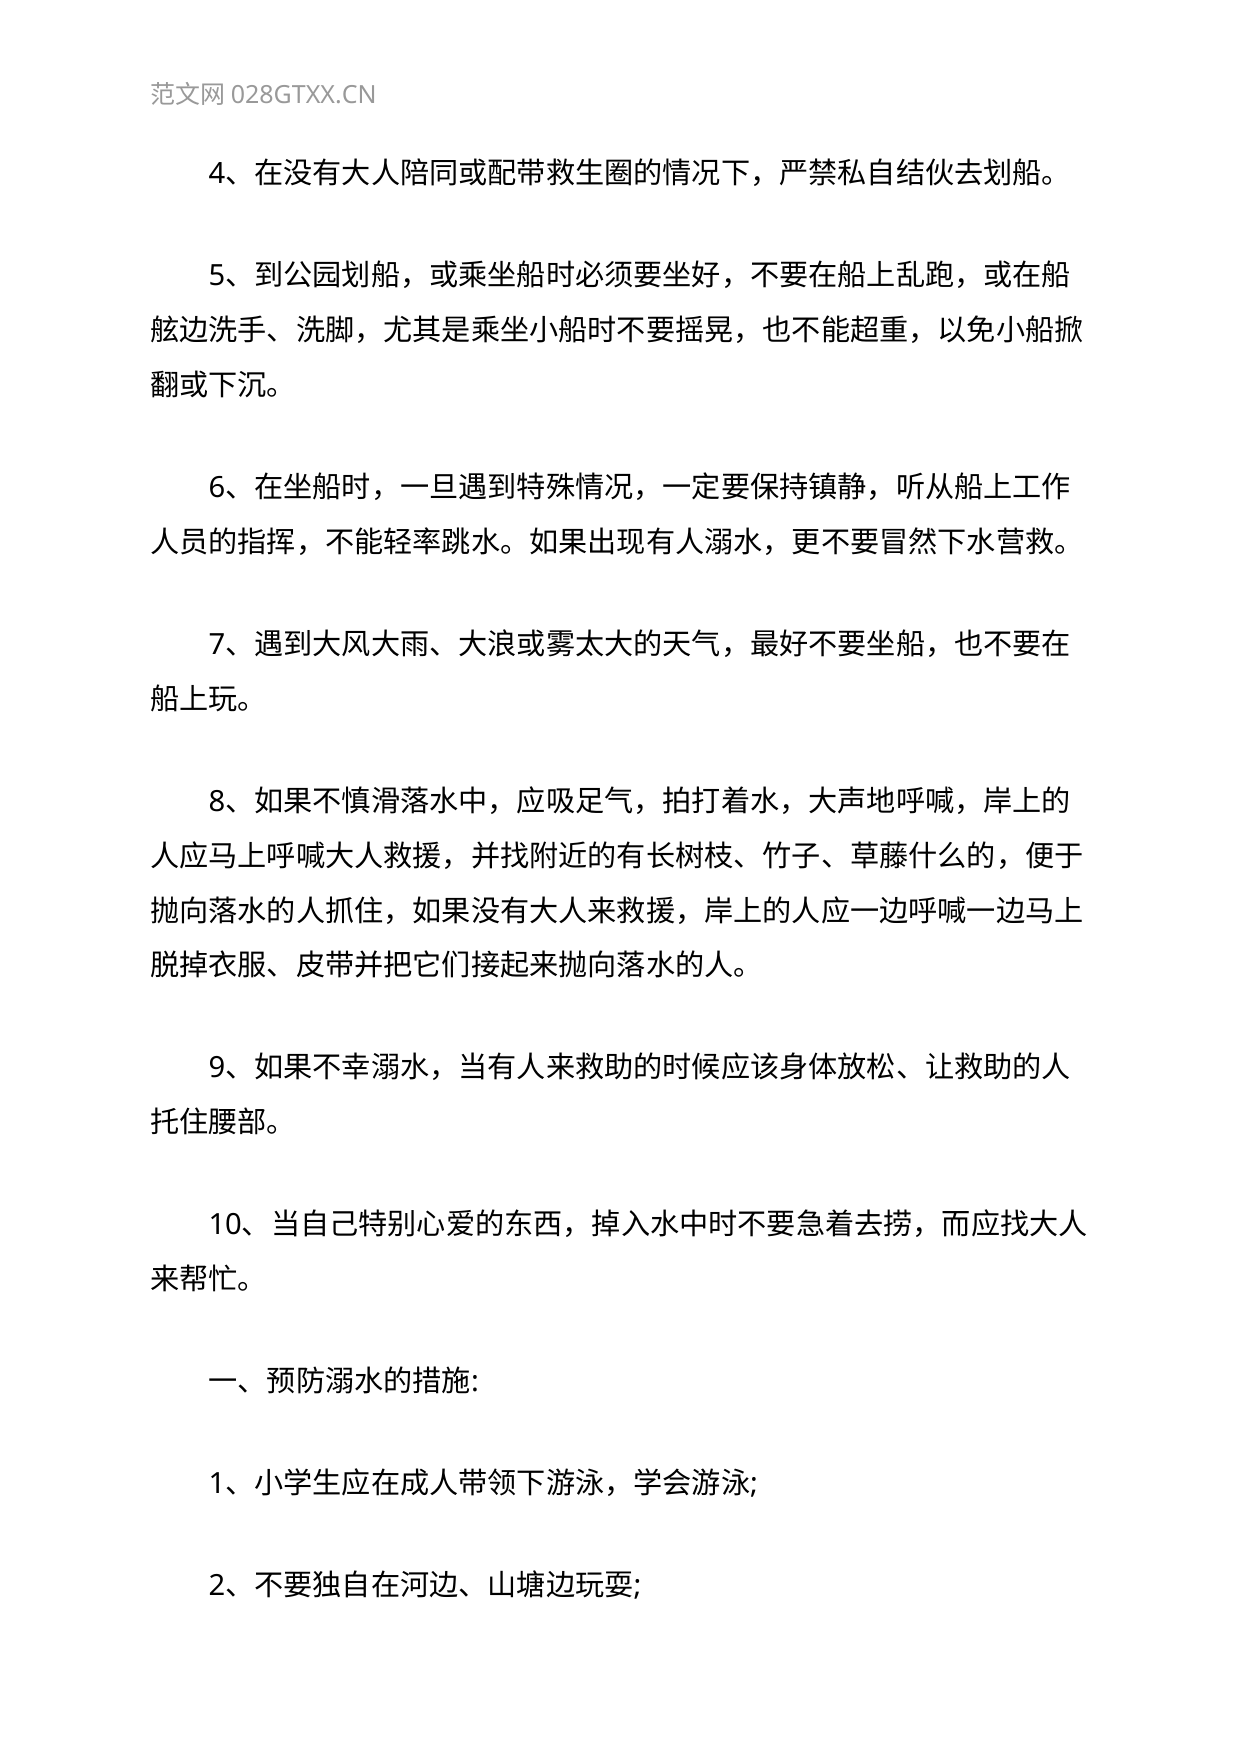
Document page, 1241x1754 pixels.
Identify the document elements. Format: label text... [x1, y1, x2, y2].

text 10、当自己特别心爱的东西，掉入水中时不要急着去捞，而应找大人来帮忙。 [150, 1201, 1090, 1298]
text 一、预防溺水的措施: [150, 1357, 1090, 1400]
text 8、如果不慎滑落水中，应吸足气，拍打着水，大声地呼喊，岸上的人应马上呼喊大人救援，并找附近的有长树枝、竹子、草藤什么的，便于抛向落水的人抓住，如果没有大人来救援，岸上的人应一边呼喊一边马上脱掉衣服、皮带并把它们接起来抛向落水的人。 [150, 777, 1090, 984]
text 4、在没有大人陪同或配带救生圈的情况下，严禁私自结伙去划船。 [150, 150, 1090, 192]
text 9、如果不幸溺水，当有人来救助的时候应该身体放松、让救助的人托住腰部。 [150, 1044, 1090, 1141]
text 7、遇到大风大雨、大浪或雾太大的天气，最好不要坐船，也不要在船上玩。 [150, 620, 1090, 718]
text 2、不要独自在河边、山塘边玩耍; [150, 1561, 1090, 1604]
text 5、到公园划船，或乘坐船时必须要坐好，不要在船上乱跑，或在船舷边洗手、洗脚，尤其是乘坐小船时不要摇晃，也不能超重，以免小船掀翻或下沉。 [150, 252, 1090, 404]
text 1、小学生应在成人带领下游泳，学会游泳; [150, 1459, 1090, 1502]
text 6、在坐船时，一旦遇到特殊情况，一定要保持镇静，听从船上工作人员的指挥，不能轻率跳水。如果出现有人溺水，更不要冒然下水营救。 [150, 464, 1090, 561]
